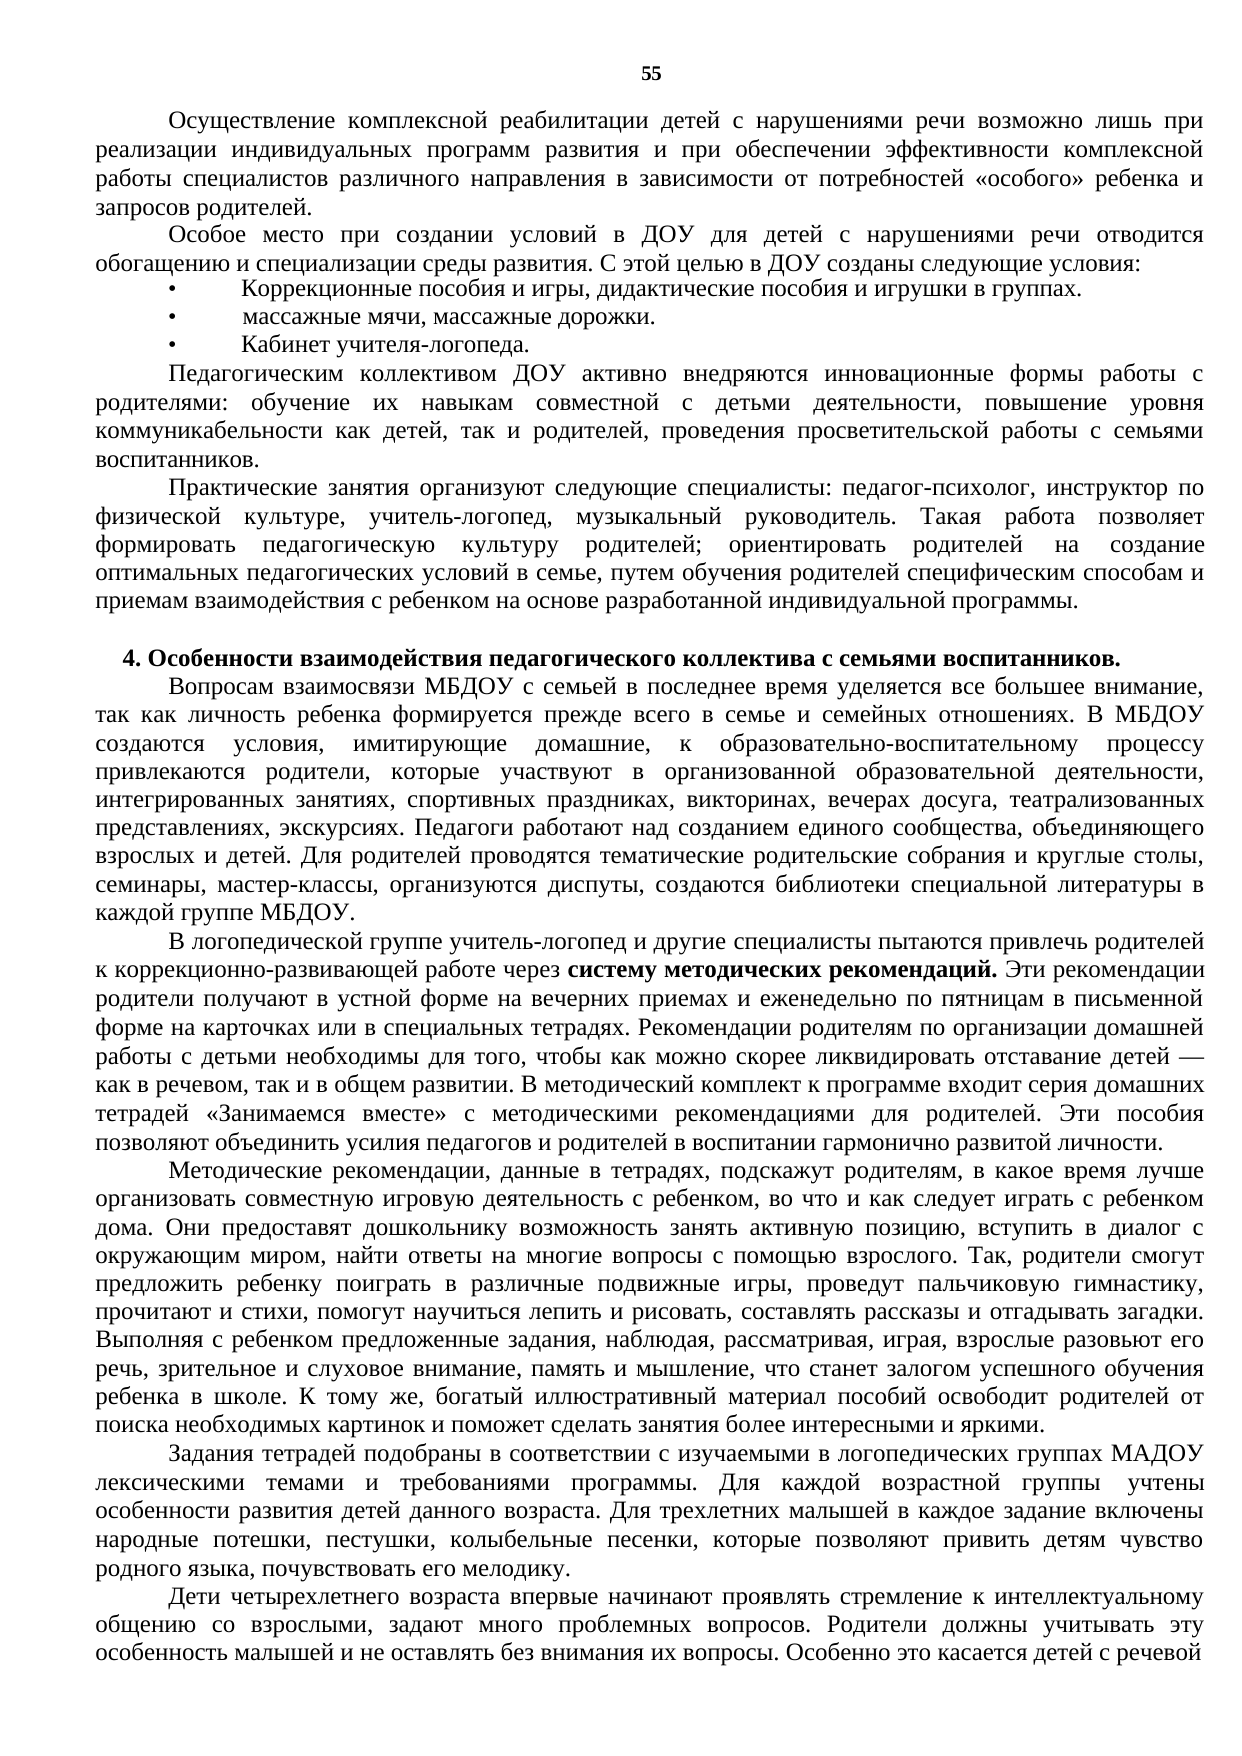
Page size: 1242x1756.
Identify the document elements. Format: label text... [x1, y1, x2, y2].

list Коррекционные пособия и игры, дидактические пособия и игрушки в группах. [168, 277, 1229, 302]
list массажные мячи, массажные дорожки. [168, 302, 1229, 330]
text Вопросам взаимосвязи МБДОУ с семьей в последнее время уделяется все большее внимание, так как личность ребенка формируется прежде всего в семье и семейных отношениях. В МБДОУ создаются условия, имитирующие домашние, к образовательно-воспитательному процессу привлекаются родители, которые участвуют в организованной образовательной деятельности, интегрированных занятиях, спортивных праздниках, викторинах, вечерах досуга, театрализованных представлениях, экскурсиях. Педагоги работают над созданием единого сообщества, объединяющего взрослых и детей. Для родителей проводятся тематические родительские собрания и круглые столы, семинары, мастер-классы, организуются диспуты, создаются библиотеки специальной литературы в каждой группе МБДОУ. [95, 672, 1205, 926]
text Практические занятия организуют следующие специалисты: педагог-психолог, инструктор по физической культуре, учитель-логопед, музыкальный руководитель. Такая работа позволяет формировать педагогическую культуру родителей; ориентировать родителей на создание оптимальных педагогических условий в семье, путем обучения родителей специфическим способам и приемам взаимодействия с ребенком на основе разработанной индивидуальной программы. [95, 473, 1205, 614]
text Задания тетрадей подобраны в соответствии с изучаемыми в логопедических группах МАДОУ лексическими темами и требованиями программы. Для каждой возрастной группы учтены особенности развития детей данного возраста. Для трехлетних малышей в каждое задание включены народные потешки, пестушки, колыбельные песенки, которые позволяют привить детям чувство родного языка, почувствовать его мелодику. [95, 1438, 1205, 1582]
text В логопедической группе учитель-логопед и другие специалисты пытаются привлечь родителей к коррекционно-развивающей работе через систему методических рекомендаций. Эти рекомендации родители получают в устной форме на вечерних приемах и еженедельно по пятницам в письменной форме на карточках или в специальных тетрадях. Рекомендации родителям по организации домашней работы с детьми необходимы для того, чтобы как можно скорее ликвидировать отставание детей — как в речевом, так и в общем развитии. В методический комплект к программе входит серия домашних тетрадей «Занимаемся вместе» с методическими рекомендациями для родителей. Эти пособия позволяют объединить усилия педагогов и родителей в воспитании гармонично развитой личности. [95, 926, 1205, 1156]
text Особое место при создании условий в ДОУ для детей с нарушениями речи отводится обогащению и специализации среды развития. С этой целью в ДОУ созданы следующие условия: [95, 220, 1205, 277]
text Осуществление комплексной реабилитации детей с нарушениями речи возможно лишь при реализации индивидуальных программ развития и при обеспечении эффективности комплексной работы специалистов различного направления в зависимости от потребностей «особого» ребенка и запросов родителей. [95, 105, 1205, 220]
text Педагогическим коллективом ДОУ активно внедряются инновационные формы работы с родителями: обучение их навыкам совместной с детьми деятельности, повышение уровня коммуникабельности как детей, так и родителей, проведения просветительской работы с семьями воспитанников. [95, 358, 1205, 473]
list Кабинет учителя-логопеда. [168, 330, 1229, 358]
text Методические рекомендации, данные в тетрадях, подскажут родителям, в какое время лучше организовать совместную игровую деятельность с ребенком, во что и как следует играть с ребенком дома. Они предоставят дошкольнику возможность занять активную позицию, вступить в диалог с окружающим миром, найти ответы на многие вопросы с помощью взрослого. Так, родители смогут предложить ребенку поиграть в различные подвижные игры, проведут пальчиковую гимнастику, прочитают и стихи, помогут научиться лепить и рисовать, составлять рассказы и отгадывать загадки. Выполняя с ребенком предложенные задания, наблюдая, рассматривая, играя, взрослые разовьют его речь, зрительное и слуховое внимание, память и мышление, что станет залогом успешного обучения ребенка в школе. К тому же, богатый иллюстративный материал пособий освободит родителей от поиска необходимых картинок и поможет сделать занятия более интересными и яркими. [95, 1156, 1205, 1438]
text Дети четырехлетнего возраста впервые начинают проявлять стремление к интеллектуальному общению со взрослыми, задают много проблемных вопросов. Родители должны учитывать эту особенность малышей и не оставлять без внимания их вопросы. Особенно это касается детей с речевой [95, 1582, 1205, 1666]
subtitle Особенности взаимодействия педагогического коллектива с семьями воспитанников. [122, 643, 1229, 672]
